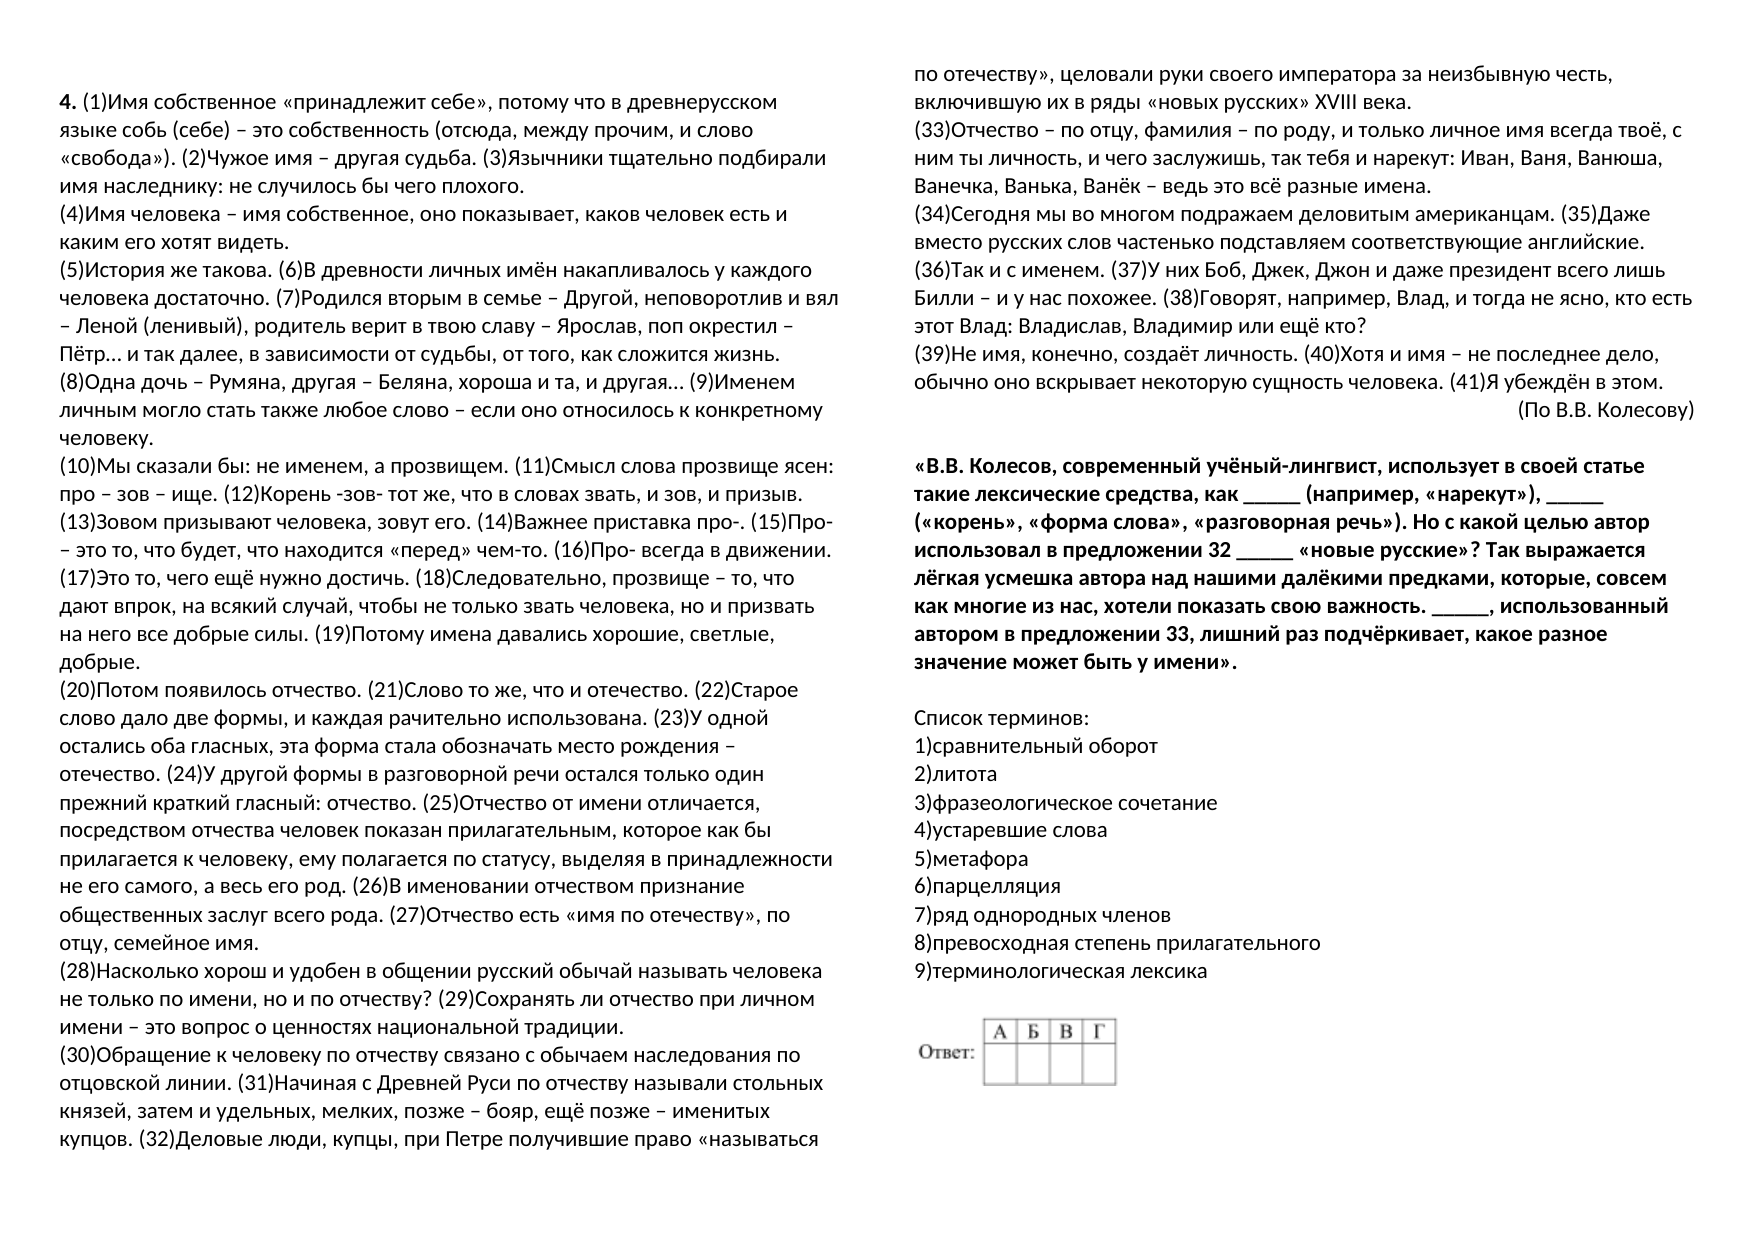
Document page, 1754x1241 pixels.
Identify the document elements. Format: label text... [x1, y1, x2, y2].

text (30)Обращение к человеку по отчеству связано с обычаем наследования по отцовской линии. (31)Начиная с Древней Руси по отчеству называли стольных князей, затем и удельных, мелких, позже – бояр, ещё позже – именитых купцов. (32)Деловые люди, купцы, при Петре получившие право «называться по отечеству», целовали руки своего императора за неизбывную честь, включившую их в ряды «новых русских» ХVIII века. [59, 1040, 840, 1152]
text (33)Отчество – по отцу, фамилия – по роду, и только личное имя всегда твоё, с ним ты личность, и чего заслужишь, так тебя и нарекут: Иван, Ваня, Ванюша, Ванечка, Ванька, Ванёк – ведь это всё разные имена. [914, 115, 1695, 199]
text 4)устаревшие слова [914, 816, 1695, 844]
text 8)превосходная степень прилагательного [914, 928, 1695, 956]
text Список терминов: [914, 703, 1695, 732]
text (4)Имя человека – имя собственное, оно показывает, каков человек есть и каким его хотят видеть. [59, 199, 840, 255]
text 4. (1)Имя собственное «принадлежит себе», потому что в древнерусском языке собь (себе) – это собственность (отсюда, между прочим, и слово «свобода»). (2)Чужое имя – другая судьба. (3)Язычники тщательно подбирали имя наследнику: не случилось бы чего плохого. [59, 87, 840, 199]
text (По В.В. Колесову) [914, 395, 1695, 423]
picture [913, 1011, 1120, 1086]
text (34)Сегодня мы во многом подражаем деловитым американцам. (35)Даже вместо русских слов частенько подставляем соответствующие английские. (36)Так и с именем. (37)У них Боб, Джек, Джон и даже президент всего лишь Билли – и у нас похожее. (38)Говорят, например, Влад, и тогда не ясно, кто есть этот Влад: Владислав, Владимир или ещё кто? [914, 199, 1695, 339]
text 2)литота [914, 759, 1695, 788]
text (30)Обращение к человеку по отчеству связано с обычаем наследования по отцовской линии. (31)Начиная с Древней Руси по отчеству называли стольных князей, затем и удельных, мелких, позже – бояр, ещё позже – именитых купцов. (32)Деловые люди, купцы, при Петре получившие право «называться по отечеству», целовали руки своего императора за неизбывную честь, включившую их в ряды «новых русских» ХVIII века. [914, 59, 1695, 115]
text 3)фразеологическое сочетание [914, 788, 1695, 816]
text (20)Потом появилось отчество. (21)Слово то же, что и отечество. (22)Старое слово дало две формы, и каждая рачительно использована. (23)У одной остались оба гласных, эта форма стала обозначать место рождения – отечество. (24)У другой формы в разговорной речи остался только один прежний краткий гласный: отчество. (25)Отчество от имени отличается, посредством отчества человек показан прилагатель­ным, которое как бы прилагается к человеку, ему полагается по статусу, выделяя в принадлежности не его самого, а весь его род. (26)В именовании отчеством признание общественных заслуг всего рода. (27)Отчество есть «имя по отечеству», по отцу, семейное имя. [59, 676, 840, 956]
text 7)ряд однородных членов [914, 900, 1695, 928]
text (39)Не имя, конечно, создаёт личность. (40)Хотя и имя – не последнее дело, обычно оно вскрывает некоторую сущность человека. (41)Я убеждён в этом. [914, 339, 1695, 395]
text 9)терминологическая лексика [914, 956, 1695, 984]
text 6)парцелляция [914, 872, 1695, 900]
text (28)Насколько хорош и удобен в общении русский обычай называть человека не только по имени, но и по отчеству? (29)Сохранять ли отчество при личном имени – это вопрос о ценностях национальной традиции. [59, 956, 840, 1040]
text (10)Мы сказали бы: не именем, а прозвищем. (11)Смысл слова прозвище ясен: про – зов – ище. (12)Корень -зов- тот же, что в словах звать, и зов, и призыв. (13)Зовом призывают человека, зовут его. (14)Важнее приставка про-. (15)Про- – это то, что будет, что находится «перед» чем-то. (16)Про- всегда в движении. (17)Это то, чего ещё нужно достичь. (18)Следовательно, прозвище – то, что дают впрок, на всякий случай, чтобы не только звать человека, но и призвать на него все добрые силы. (19)Потому имена давались хорошие, светлые, добрые. [59, 451, 840, 676]
text 1)сравнительный оборот [914, 732, 1695, 759]
text «В.В. Колесов, современный учёный-лингвист, использует в своей статье такие лексические средства, как _____ (например, «нарекут»), _____ («корень», «форма слова», «разговорная речь»). Но с какой целью автор использовал в предложении 32 _____ «новые русские»? Так выражается лёгкая усмешка автора над нашими далёкими предками, которые, совсем как многие из нас, хотели показать свою важность. _____, использованный автором в предложении 33, лишний раз подчёркивает, какое разное значение может быть у имени». [914, 451, 1695, 676]
text (5)История же такова. (6)В древности личных имён накапливалось у каждого человека достаточно. (7)Родился вторым в семье – Другой, неповоротлив и вял – Леной (ленивый), родитель верит в твою славу – Ярослав, поп окрестил – Пётр… и так далее, в зависимости от судьбы, от того, как сложится жизнь. (8)Одна дочь – Румяна, другая – Беляна, хороша и та, и другая… (9)Именем личным могло стать также любое слово – если оно относилось к конкретному человеку. [59, 255, 840, 451]
text 5)метафора [914, 844, 1695, 872]
